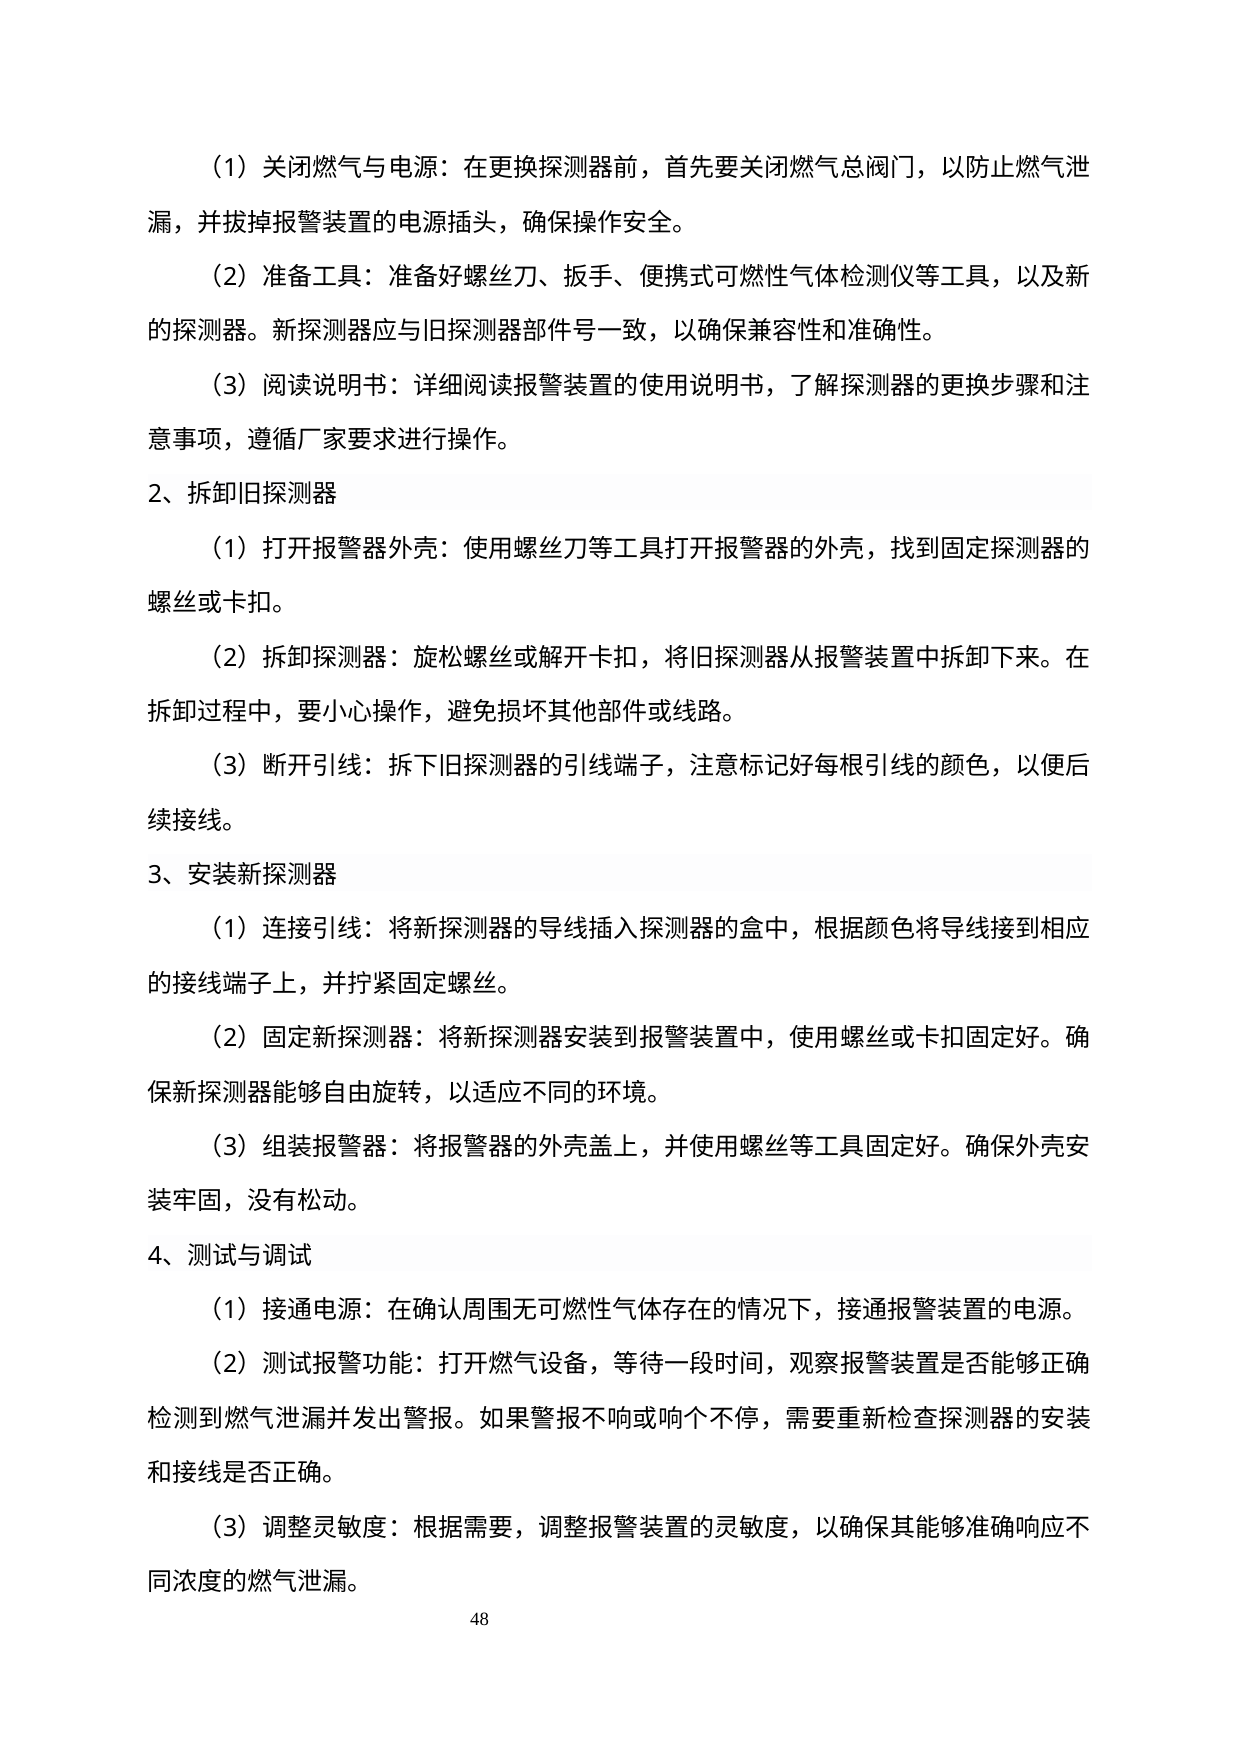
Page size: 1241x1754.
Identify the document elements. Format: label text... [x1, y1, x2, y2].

text （2）测试报警功能：打开燃气设备，等待一段时间，观察报警装置是否能够正确检测到燃气泄漏并发出警报。如果警报不响或响个不停，需要重新检查探测器的安装和接线是否正确。 [148, 1344, 1092, 1489]
text （1）打开报警器外壳：使用螺丝刀等工具打开报警器的外壳，找到固定探测器的螺丝或卡扣。 [148, 528, 1092, 619]
subtitle 3、安装新探测器 [148, 854, 1092, 891]
text （2）固定新探测器：将新探测器安装到报警装置中，使用螺丝或卡扣固定好。确保新探测器能够自由旋转，以适应不同的环境。 [148, 1018, 1092, 1108]
text （1）连接引线：将新探测器的导线插入探测器的盒中，根据颜色将导线接到相应的接线端子上，并拧紧固定螺丝。 [148, 909, 1092, 999]
subtitle 2、拆卸旧探测器 [148, 474, 1092, 510]
text （3）阅读说明书：详细阅读报警装置的使用说明书，了解探测器的更换步骤和注意事项，遵循厂家要求进行操作。 [148, 365, 1092, 456]
text （2）准备工具：准备好螺丝刀、扳手、便携式可燃性气体检测仪等工具，以及新的探测器。新探测器应与旧探测器部件号一致，以确保兼容性和准确性。 [148, 256, 1092, 347]
text （2）拆卸探测器：旋松螺丝或解开卡扣，将旧探测器从报警装置中拆卸下来。在拆卸过程中，要小心操作，避免损坏其他部件或线路。 [148, 637, 1092, 728]
text （1）接通电源：在确认周围无可燃性气体存在的情况下，接通报警装置的电源。 [148, 1289, 1092, 1326]
text （3）断开引线：拆下旧探测器的引线端子，注意标记好每根引线的颜色，以便后续接线。 [148, 746, 1092, 836]
text （3）调整灵敏度：根据需要，调整报警装置的灵敏度，以确保其能够准确响应不同浓度的燃气泄漏。 [148, 1507, 1092, 1598]
text （1）关闭燃气与电源：在更换探测器前，首先要关闭燃气总阀门，以防止燃气泄漏，并拔掉报警装置的电源插头，确保操作安全。 [148, 148, 1092, 238]
subtitle 4、测试与调试 [148, 1235, 1092, 1271]
text （3）组装报警器：将报警器的外壳盖上，并使用螺丝等工具固定好。确保外壳安装牢固，没有松动。 [148, 1126, 1092, 1217]
